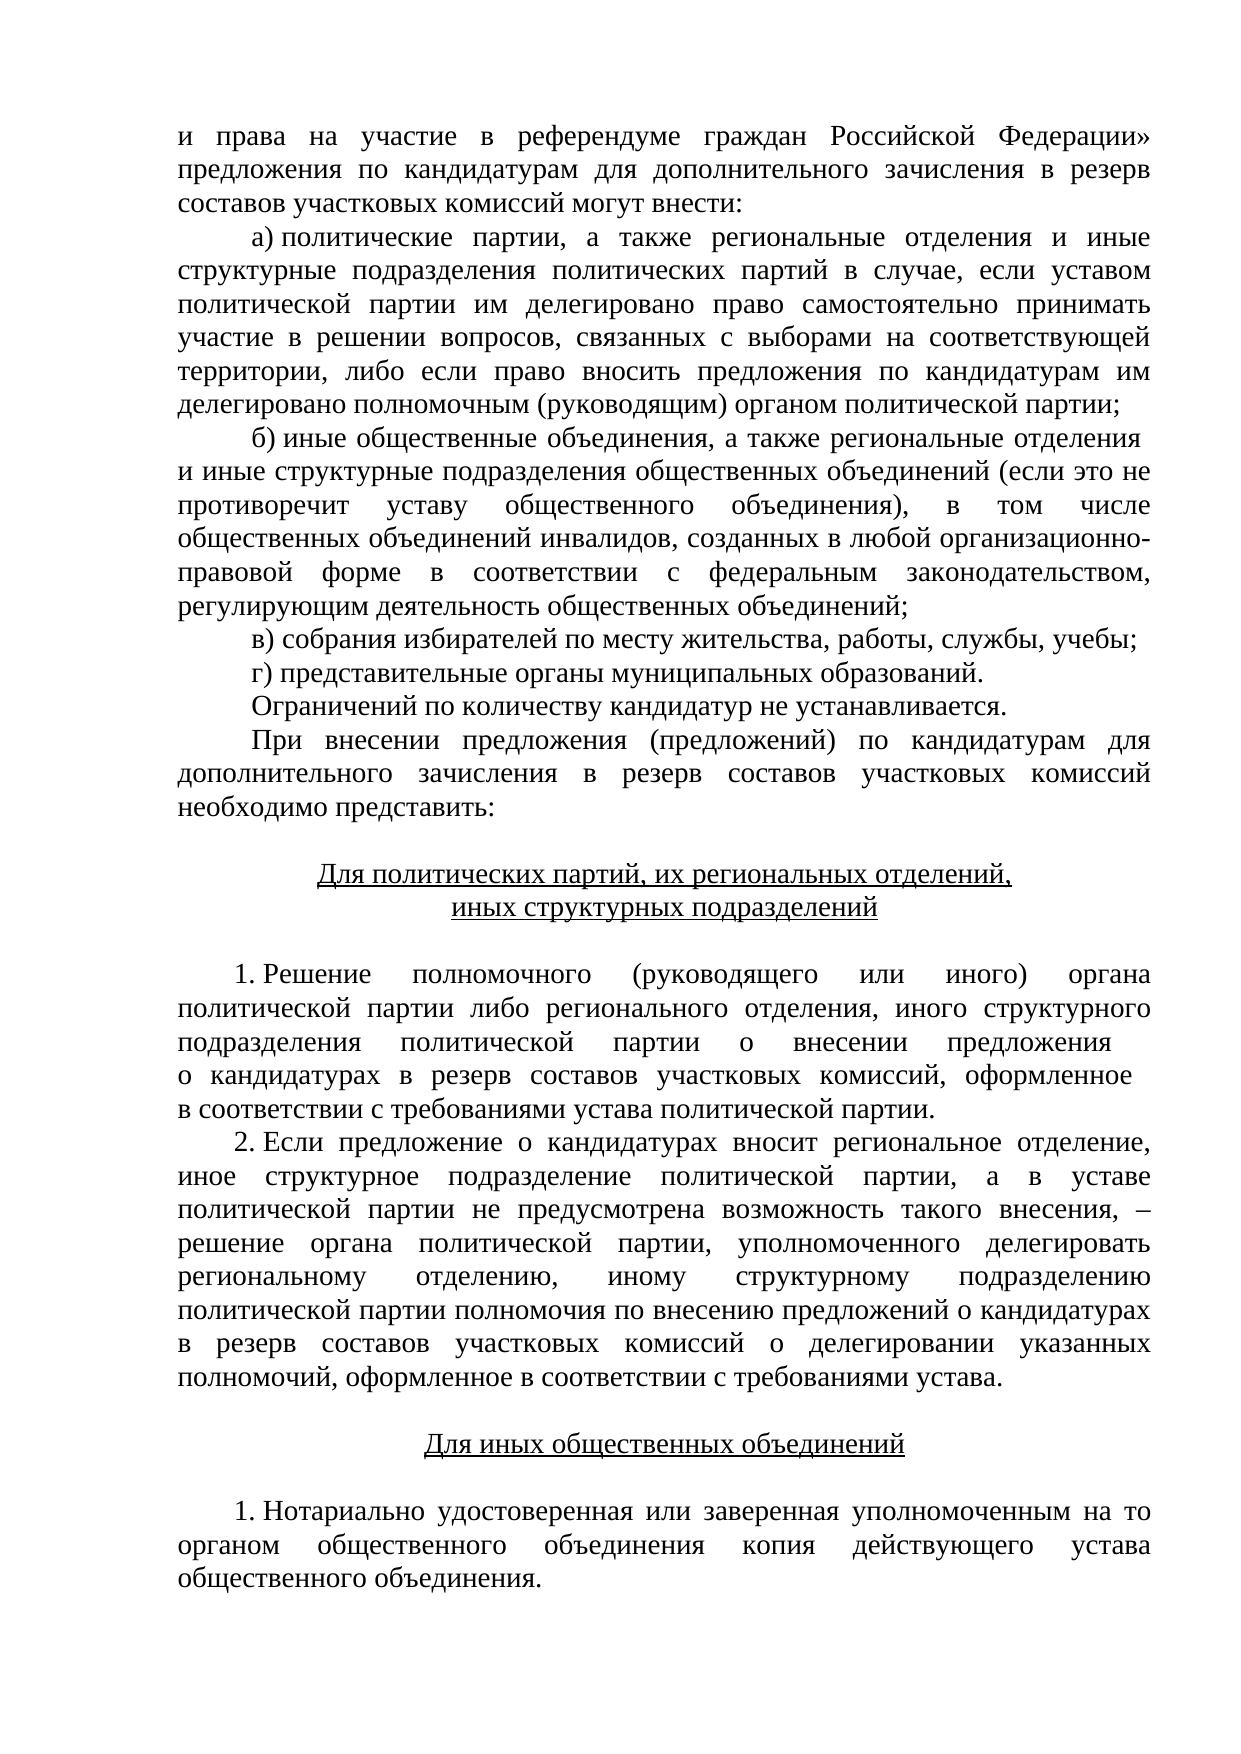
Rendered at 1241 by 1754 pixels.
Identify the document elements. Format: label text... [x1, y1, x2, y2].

text 2. Если предложение о кандидатурах вносит региональное отделение, иное структурное подразделение политической партии, а в уставе политической партии не предусмотрена возможность такого внесения, – решение органа политической партии, уполномоченного делегировать региональному отделению, иному структурному подразделению политической партии полномочия по внесению предложений о кандидатурах в резерв составов участковых комиссий о делегировании указанных полномочий, оформленное в соответствии с требованиями устава. [177, 1124, 1152, 1393]
text 1. Нотариально удостоверенная или заверенная уполномоченным на то органом общественного объединения копия действующего устава общественного объединения. [177, 1493, 1152, 1594]
text Для политических партий, их региональных отделений, [177, 856, 1152, 889]
text иных структурных подразделений [177, 889, 1152, 923]
text г) представительные органы муниципальных образований. [177, 655, 1152, 688]
text 1. Решение полномочного (руководящего или иного) органа политической партии либо регионального отделения, иного структурного подразделения политической партии о внесении предложения о кандидатурах в резерв составов участковых комиссий, оформленное в соответствии с требованиями устава политической партии. [177, 957, 1152, 1124]
text в) собрания избирателей по месту жительства, работы, службы, учебы; [177, 621, 1152, 655]
text б) иные общественные объединения, а также региональные отделения и иные структурные подразделения общественных объединений (если это не противоречит уставу общественного объединения), в том числе общественных объединений инвалидов, созданных в любой организационно-правовой форме в соответствии с федеральным законодательством, регулирующим деятельность общественных объединений; [177, 420, 1152, 621]
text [177, 118, 1152, 219]
text Ограничений по количеству кандидатур не устанавливается. [177, 688, 1152, 722]
text При внесении предложения (предложений) по кандидатурам для дополнительного зачисления в резерв составов участковых комиссий необходимо представить: [177, 722, 1152, 822]
text а) политические партии, а также региональные отделения и иные структурные подразделения политических партий в случае, если уставом политической партии им делегировано право самостоятельно принимать участие в решении вопросов, связанных с выборами на соответствующей территории, либо если право вносить предложения по кандидатурам им делегировано полномочным (руководящим) органом политической партии; [177, 219, 1152, 420]
text Для иных общественных объединений [177, 1426, 1152, 1460]
